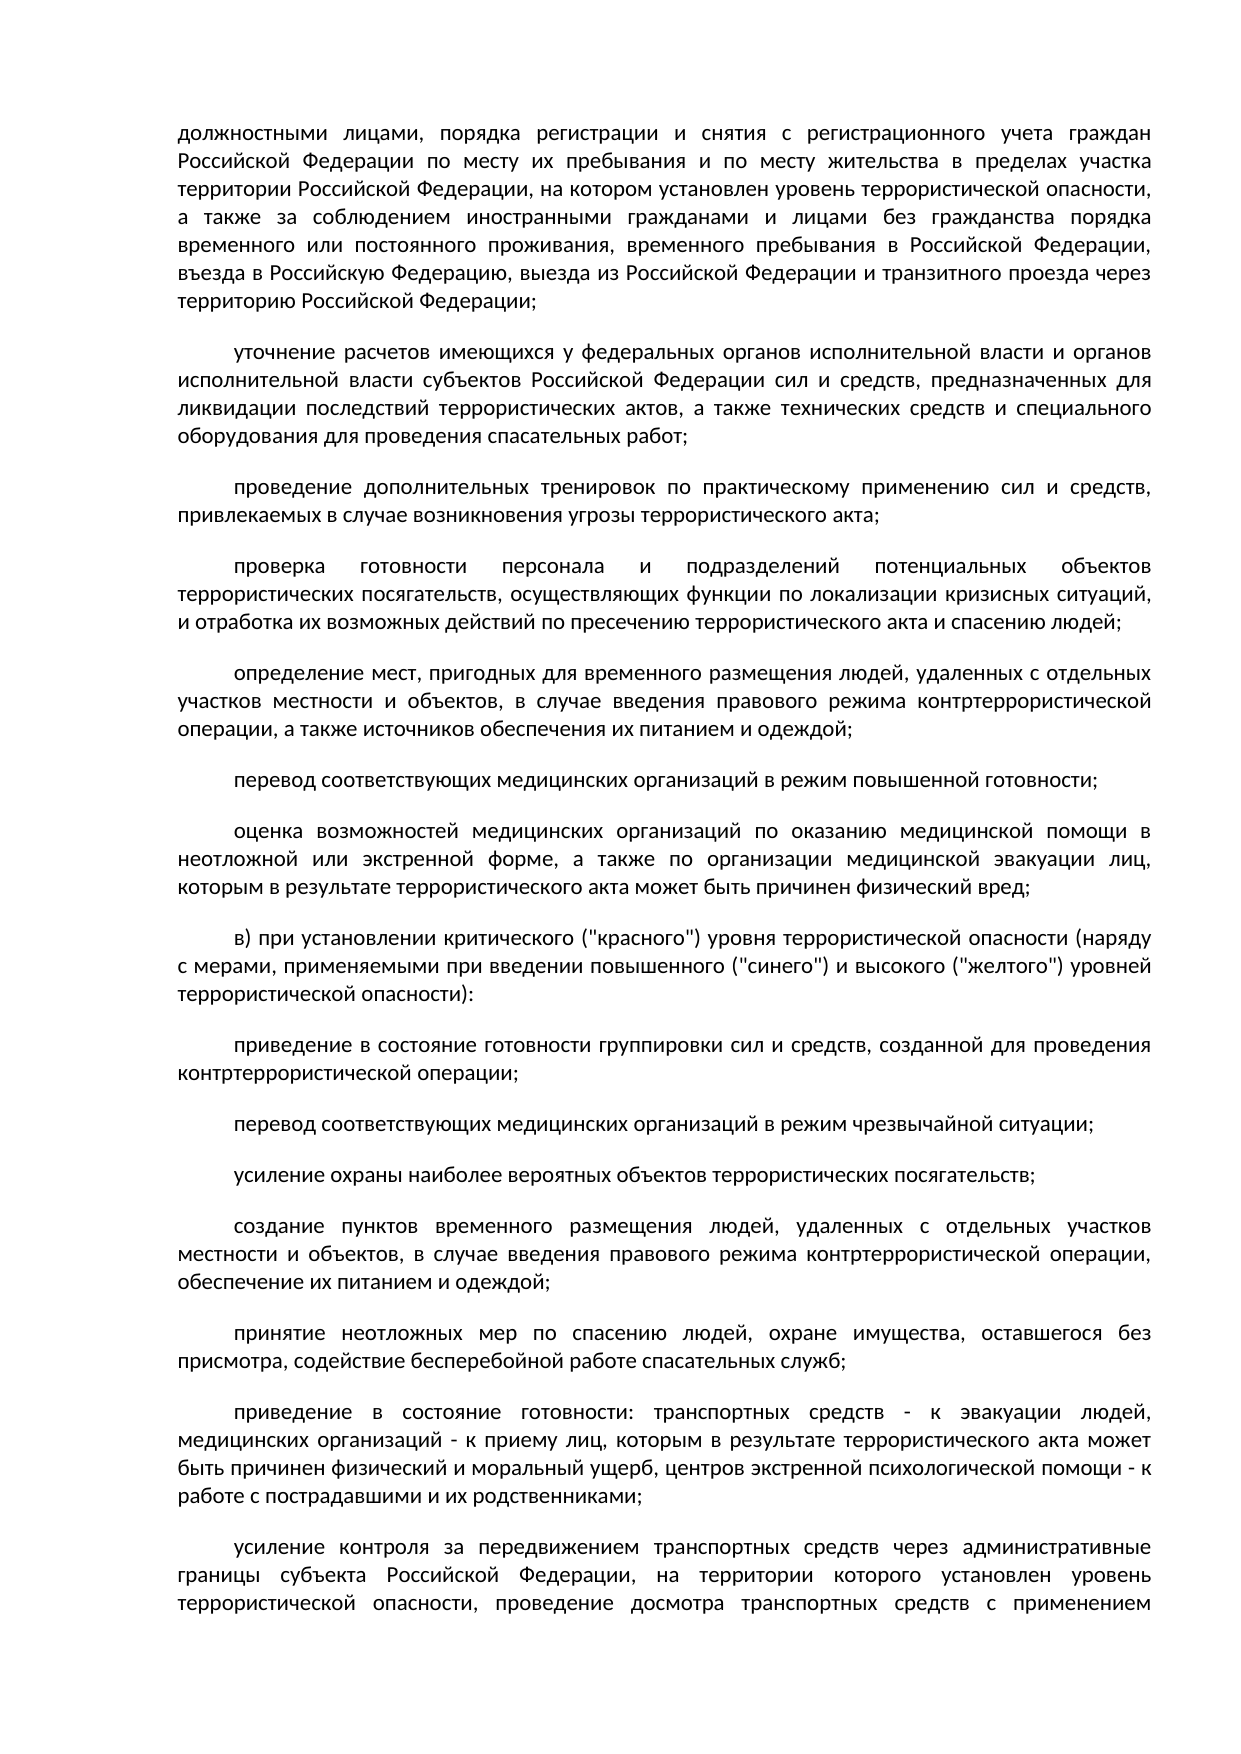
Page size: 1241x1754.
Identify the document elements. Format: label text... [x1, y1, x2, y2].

text приведение в состояние готовности: транспортных средств - к эвакуации людей, медицинских организаций - к приему лиц, которым в результате террористического акта может быть причинен физический и моральный ущерб, центров экстренной психологической помощи - к работе с пострадавшими и их родственниками; [177, 1397, 1152, 1509]
text определение мест, пригодных для временного размещения людей, удаленных с отдельных участков местности и объектов, в случае введения правового режима контртеррористической операции, а также источников обеспечения их питанием и одеждой; [177, 658, 1152, 742]
text принятие неотложных мер по спасению людей, охране имущества, оставшегося без присмотра, содействие бесперебойной работе спасательных служб; [177, 1318, 1152, 1374]
text приведение в состояние готовности группировки сил и средств, созданной для проведения контртеррористической операции; [177, 1030, 1152, 1086]
text перевод соответствующих медицинских организаций в режим повышенной готовности; [177, 765, 1152, 793]
text перевод соответствующих медицинских организаций в режим чрезвычайной ситуации; [177, 1109, 1152, 1137]
text проверка готовности персонала и подразделений потенциальных объектов террористических посягательств, осуществляющих функции по локализации кризисных ситуаций, и отработка их возможных действий по пресечению террористического акта и спасению людей; [177, 551, 1152, 635]
text в) при установлении критического ("красного") уровня террористической опасности (наряду с мерами, применяемыми при введении повышенного ("синего") и высокого ("желтого") уровней террористической опасности): [177, 923, 1152, 1007]
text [177, 118, 1152, 314]
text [177, 1532, 1152, 1616]
text оценка возможностей медицинских организаций по оказанию медицинской помощи в неотложной или экстренной форме, а также по организации медицинской эвакуации лиц, которым в результате террористического акта может быть причинен физический вред; [177, 816, 1152, 900]
text создание пунктов временного размещения людей, удаленных с отдельных участков местности и объектов, в случае введения правового режима контртеррористической операции, обеспечение их питанием и одеждой; [177, 1211, 1152, 1295]
text усиление охраны наиболее вероятных объектов террористических посягательств; [177, 1160, 1152, 1188]
text уточнение расчетов имеющихся у федеральных органов исполнительной власти и органов исполнительной власти субъектов Российской Федерации сил и средств, предназначенных для ликвидации последствий террористических актов, а также технических средств и специального оборудования для проведения спасательных работ; [177, 337, 1152, 449]
text проведение дополнительных тренировок по практическому применению сил и средств, привлекаемых в случае возникновения угрозы террористического акта; [177, 472, 1152, 528]
